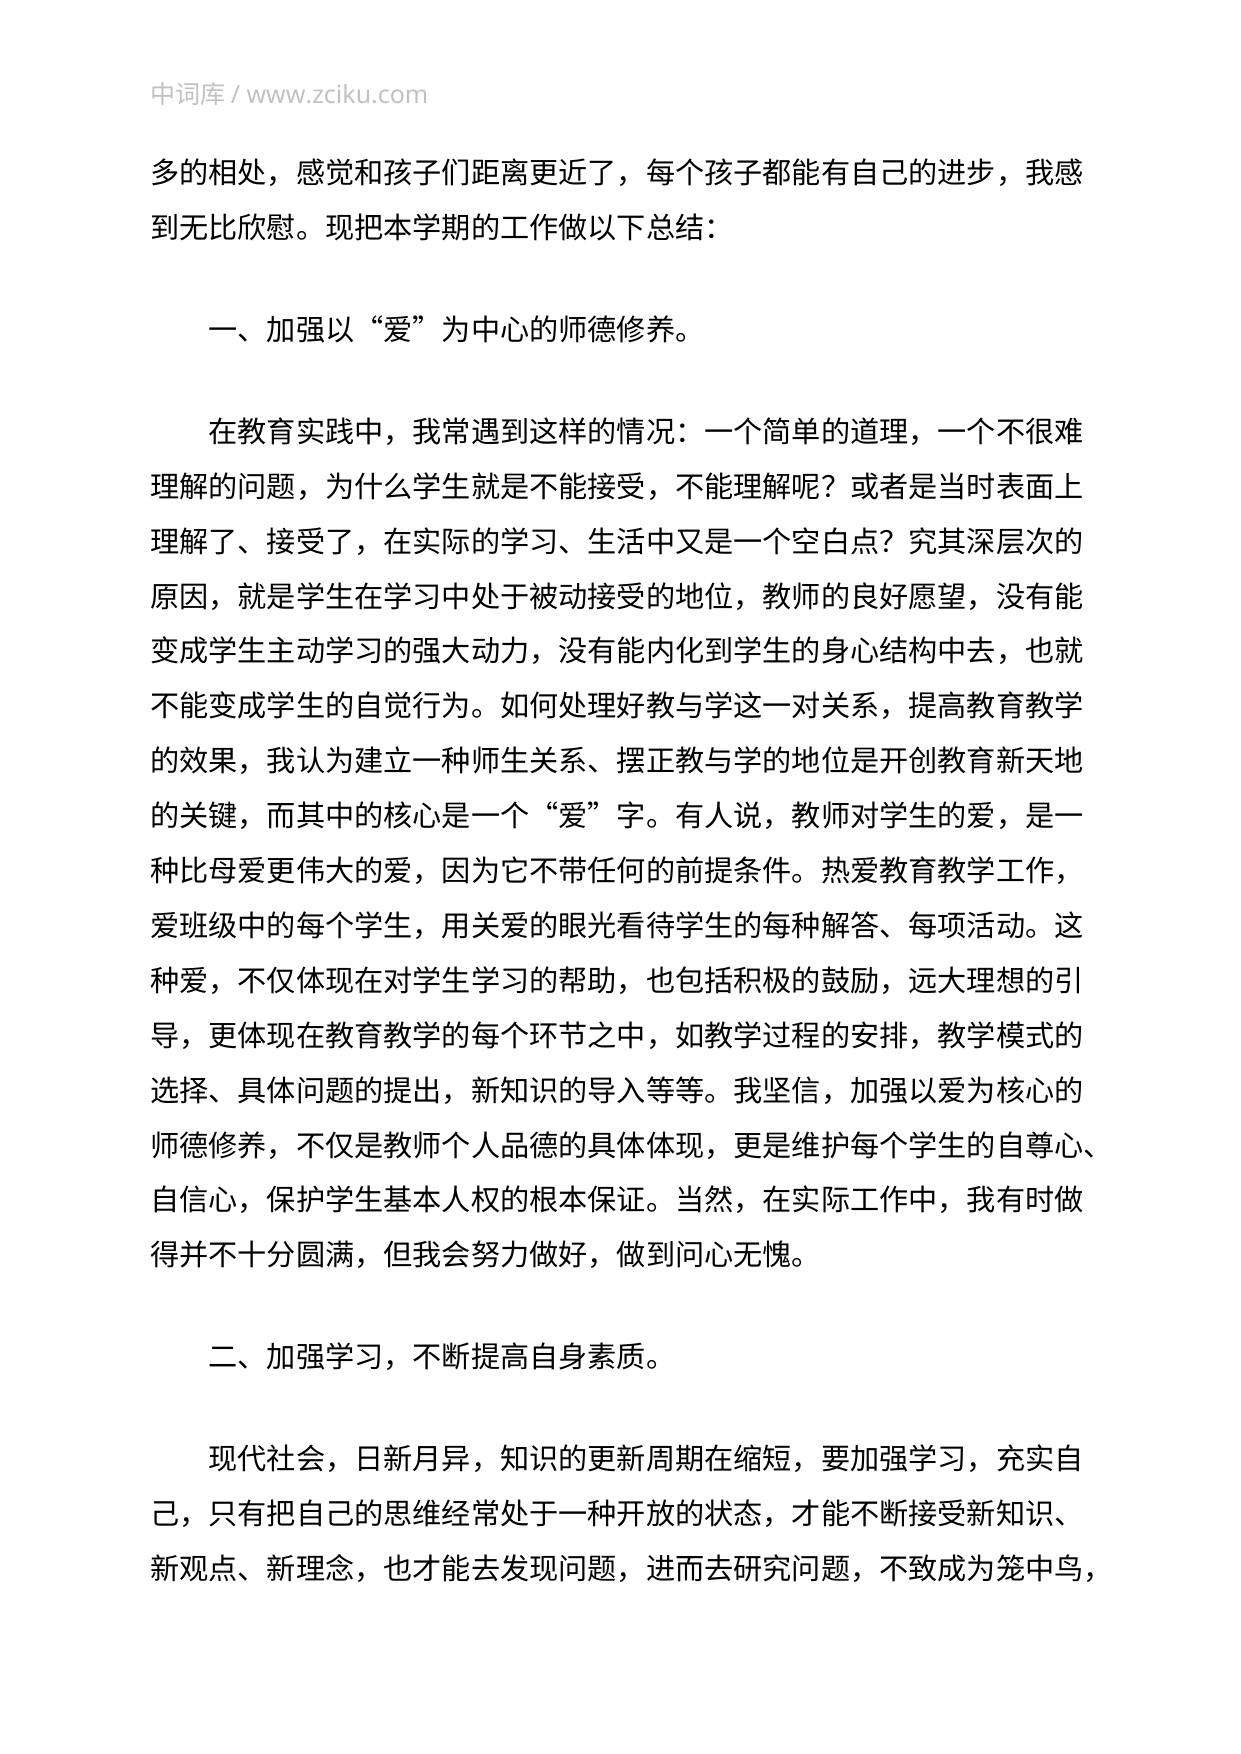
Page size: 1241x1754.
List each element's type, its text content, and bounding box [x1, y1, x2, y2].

text 在教育实践中，我常遇到这样的情况：一个简单的道理，一个不很难理解的问题，为什么学生就是不能接受，不能理解呢？或者是当时表面上理解了、接受了，在实际的学习、生活中又是一个空白点？究其深层次的原因，就是学生在学习中处于被动接受的地位，教师的良好愿望，没有能变成学生主动学习的强大动力，没有能内化到学生的身心结构中去，也就不能变成学生的自觉行为。如何处理好教与学这一对关系，提高教育教学的效果，我认为建立一种师生关系、摆正教与学的地位是开创教育新天地的关键，而其中的核心是一个“爱”字。有人说，教师对学生的爱，是一种比母爱更伟大的爱，因为它不带任何的前提条件。热爱教育教学工作，爱班级中的每个学生，用关爱的眼光看待学生的每种解答、每项活动。这种爱，不仅体现在对学生学习的帮助，也包括积极的鼓励，远大理想的引导，更体现在教育教学的每个环节之中，如教学过程的安排，教学模式的选择、具体问题的提出，新知识的导入等等。我坚信，加强以爱为核心的师德修养，不仅是教师个人品德的具体体现，更是维护每个学生的自尊心、自信心，保护学生基本人权的根本保证。当然，在实际工作中，我有时做得并不十分圆满，但我会努力做好，做到问心无愧。 [150, 408, 1090, 1274]
text 一、加强以“爱”为中心的师德修养。 [150, 307, 1090, 349]
text 二、加强学习，不断提高自身素质。 [150, 1334, 1090, 1376]
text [150, 1435, 1090, 1587]
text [150, 150, 1090, 247]
